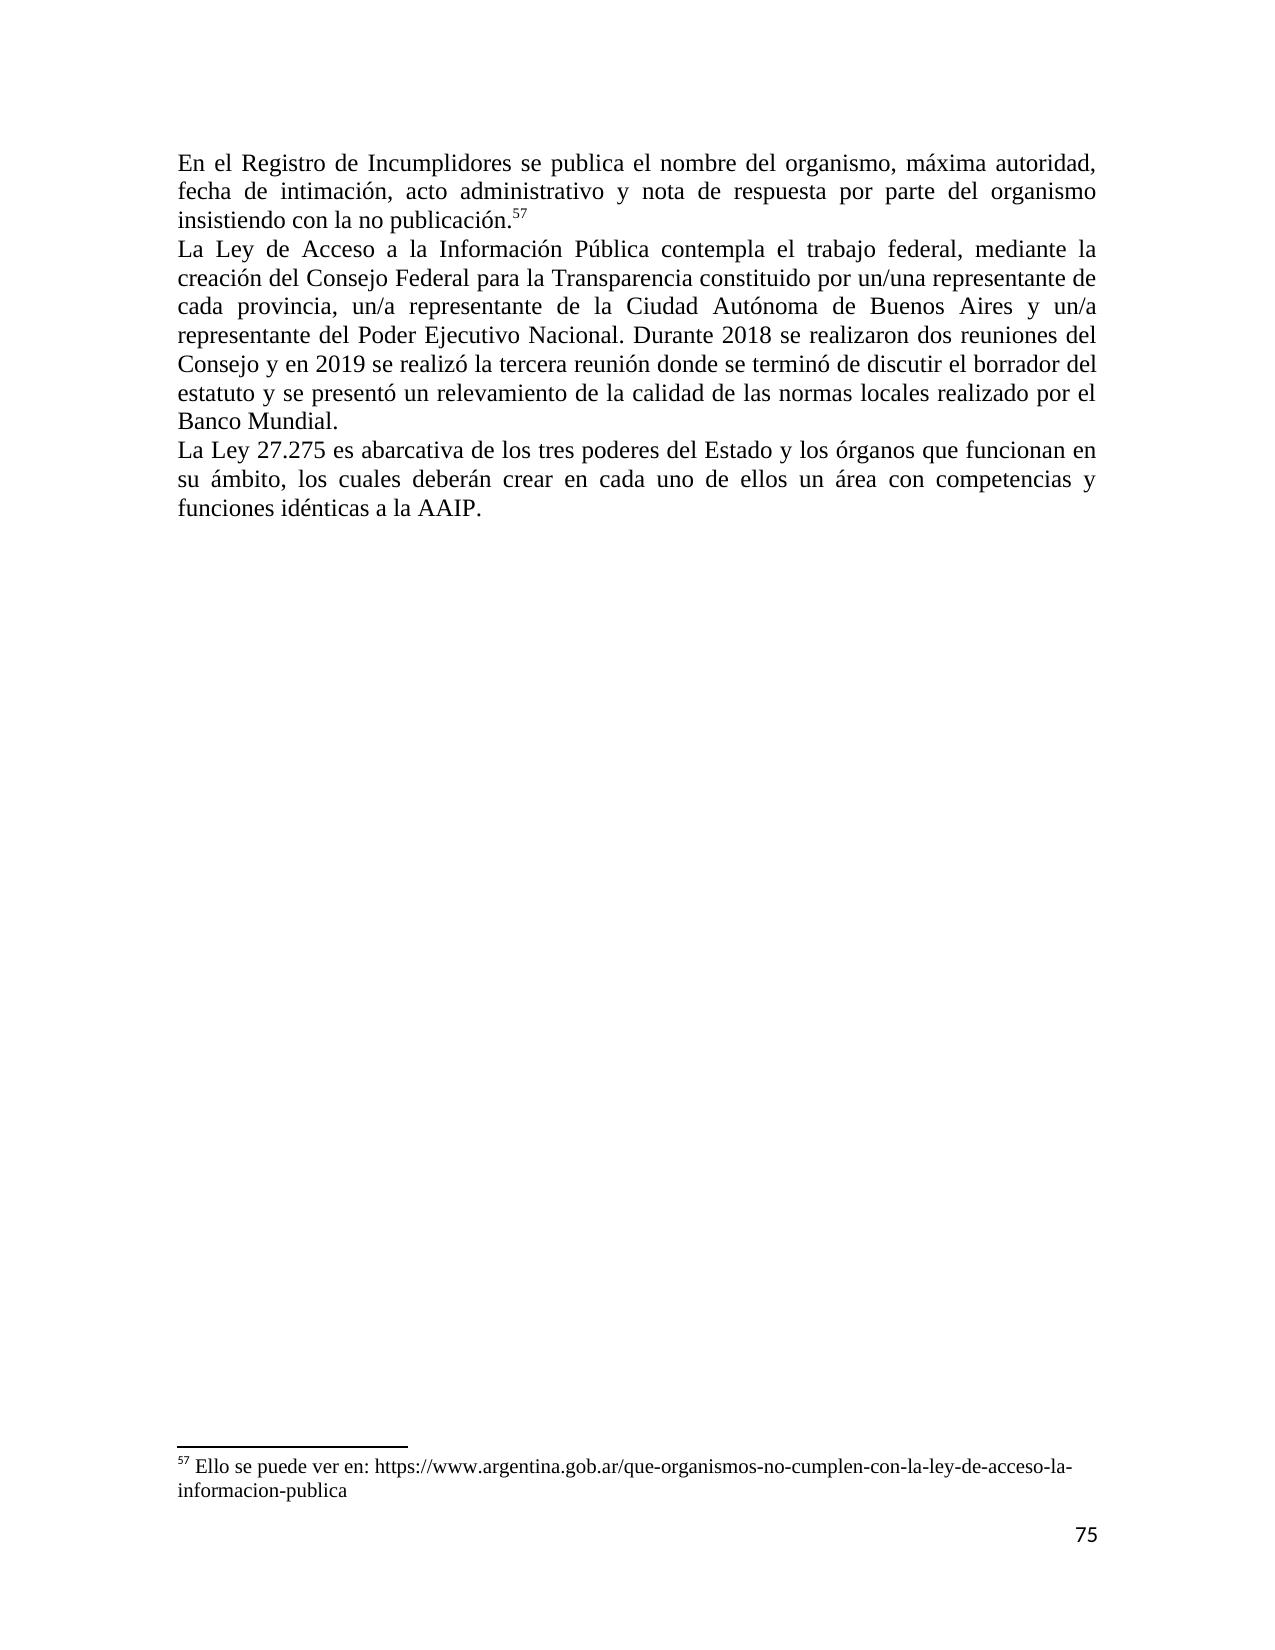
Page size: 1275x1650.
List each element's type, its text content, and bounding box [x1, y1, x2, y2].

text En el Registro de Incumplidores se publica el nombre del organismo, máxima autoridad, fecha de intimación, acto administrativo y nota de respuesta por parte del organismo insistiendo con la no publicación. [177, 148, 1098, 234]
text La Ley de Acceso a la Información Pública contempla el trabajo federal, mediante la creación del Consejo Federal para la Transparencia constituido por un/una representante de cada provincia, un/a representante de la Ciudad Autónoma de Buenos Aires y un/a representante del Poder Ejecutivo Nacional. Durante 2018 se realizaron dos reuniones del Consejo y en 2019 se realizó la tercera reunión donde se terminó de discutir el borrador del estatuto y se presentó un relevamiento de la calidad de las normas locales realizado por el Banco Mundial. [177, 234, 1098, 435]
text La Ley 27.275 es abarcativa de los tres poderes del Estado y los órganos que funcionan en su ámbito, los cuales deberán crear en cada uno de ellos un área con competencias y funciones idénticas a la AAIP. [177, 435, 1098, 521]
